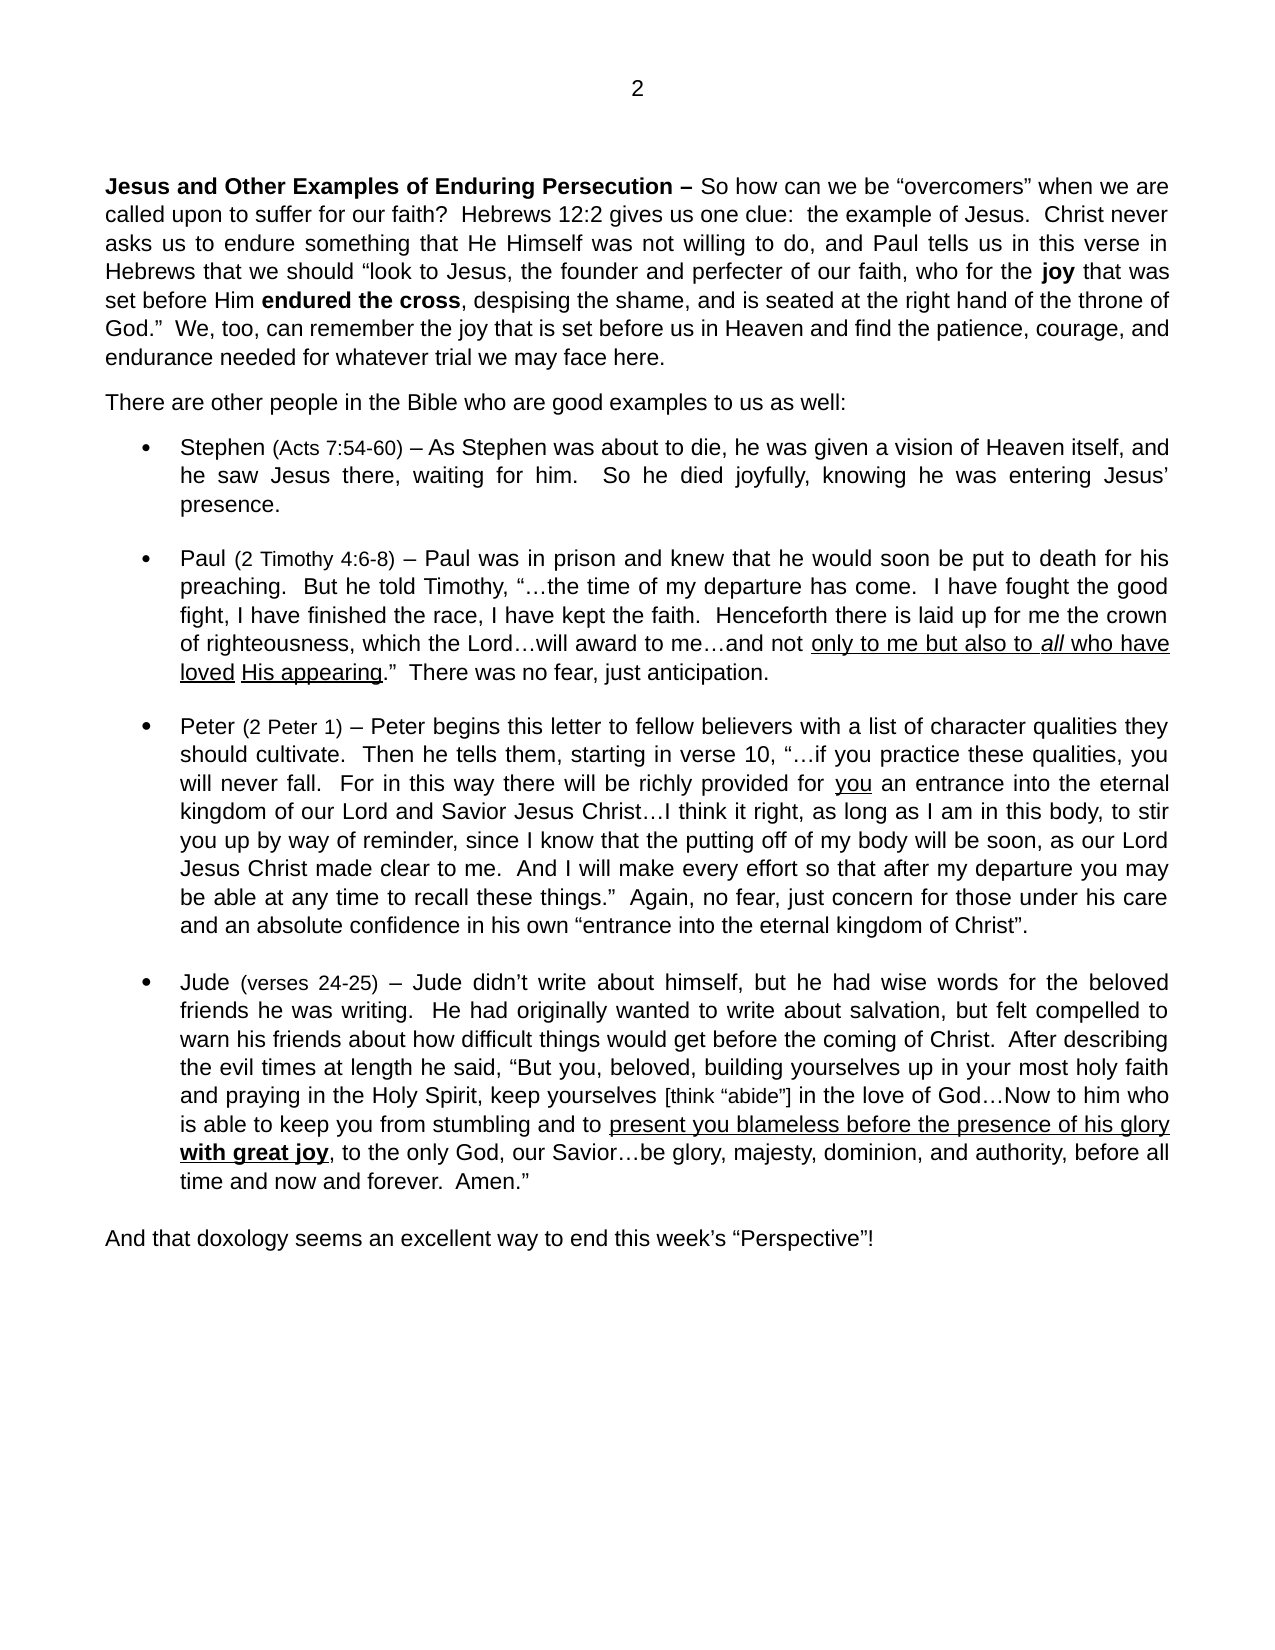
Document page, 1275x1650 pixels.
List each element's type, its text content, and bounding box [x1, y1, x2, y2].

list Stephen (Acts 7:54-60) – As Stephen was about to die, he was given a vision of Heaven itself, and he saw Jesus there, waiting for him. So he died joyfully, knowing he was entering Jesus’ presence. [142, 434, 1170, 517]
list Jude (verses 24-25) – Jude didn’t write about himself, but he had wise words for the beloved friends he was writing. He had originally wanted to write about salvation, but felt compelled to warn his friends about how difficult things would get before the coming of Christ. After describing the evil times at length he said, “But you, beloved, building yourselves up in your most holy faith and praying in the Holy Spirit, keep yourselves [think “abide”] in the love of God…Now to him who is able to keep you from stumbling and to present you blameless before the presence of his glory with great joy, to the only God, our Savior…be glory, majesty, dominion, and authority, before all time and now and forever. Amen.” [142, 969, 1170, 1194]
text There are other people in the Bible who are good examples to us as well: [105, 388, 1170, 415]
text Jesus and Other Examples of Enduring Persecution – So how can we be “overcomers” when we are called upon to suffer for our faith? Hebrews 12:2 gives us one clue: the example of Jesus. Christ never asks us to endure something that He Himself was not willing to do, and Paul tells us in this verse in Hebrews that we should “look to Jesus, the founder and perfecter of our faith, who for the joy that was set before Him endured the cross, despising the shame, and is seated at the right hand of the throne of God.” We, too, can remember the joy that is set before us in Heaven and find the patience, courage, and endurance needed for whatever trial we may face here. [105, 173, 1170, 370]
list Peter (2 Peter 1) – Peter begins this letter to fellow believers with a list of character qualities they should cultivate. Then he tells them, starting in verse 10, “…if you practice these qualities, you will never fall. For in this way there will be richly provided for you an entrance into the eternal kingdom of our Lord and Savior Jesus Christ…I think it right, as long as I am in this body, to stir you up by way of reminder, since I know that the putting off of my body will be soon, as our Lord Jesus Christ made clear to me. And I will make every effort so that after my departure you may be able at any time to recall these things.” Again, no fear, just concern for those under his care and an absolute confidence in his own “entrance into the eternal kingdom of Christ”. [142, 713, 1170, 938]
list And that doxology seems an excellent way to end this week’s “Perspective”! [105, 1225, 1170, 1251]
list Paul (2 Timothy 4:6-8) – Paul was in prison and knew that he would soon be put to death for his preaching. But he told Timothy, “…the time of my departure has come. I have fought the good fight, I have finished the race, I have kept the faith. Henceforth there is laid up for me the crown of righteousness, which the Lord…will award to me…and not only to me but also to all who have loved His appearing.” There was no fear, just anticipation. [142, 545, 1170, 685]
